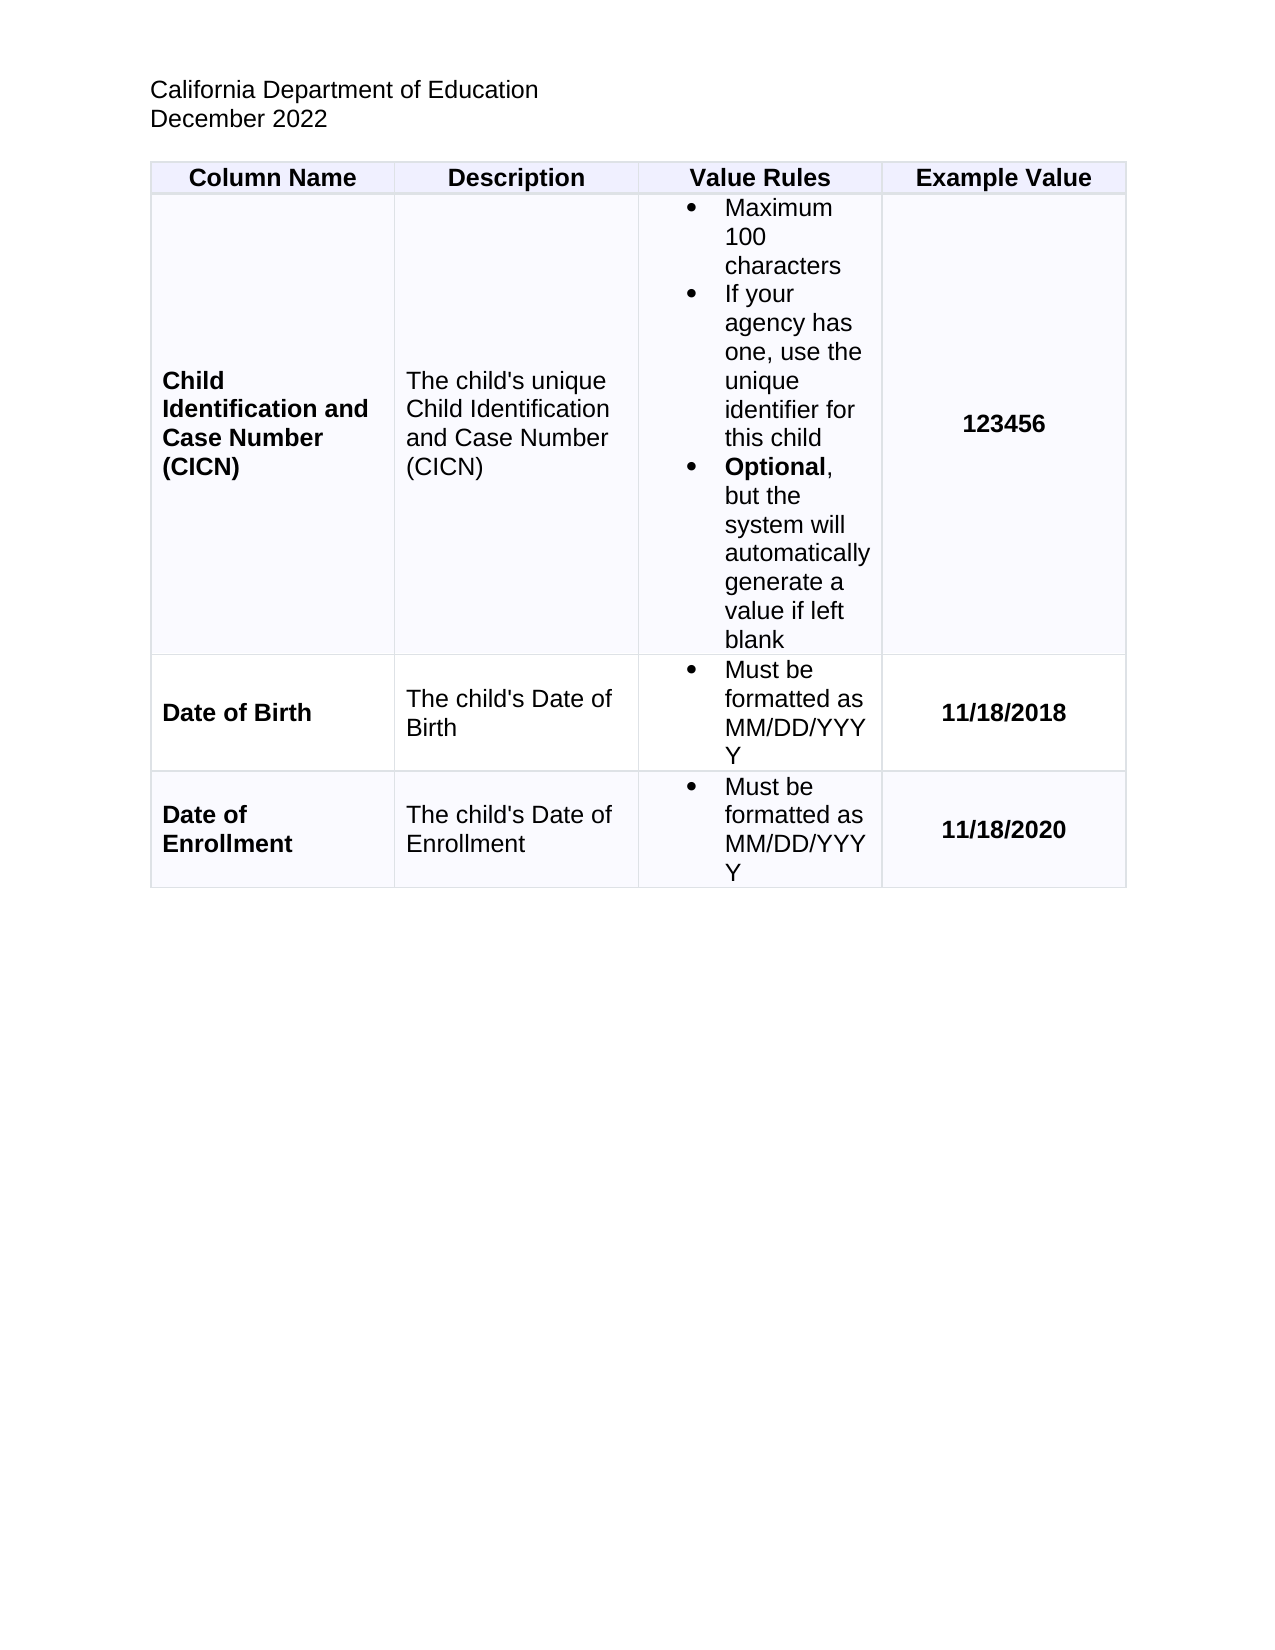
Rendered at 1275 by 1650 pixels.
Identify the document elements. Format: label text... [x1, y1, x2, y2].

table_header Value Rules [639, 163, 881, 192]
table_cell Maximum 100 characters If your agency has one, use the unique identifier for this child Optional, but the system will automatically generate a value if left blank [639, 195, 881, 653]
table_header Description [395, 163, 638, 192]
table_cell 11/18/2020 [883, 772, 1125, 887]
table_cell 11/18/2018 [883, 655, 1125, 770]
table_cell Date of Enrollment [152, 772, 394, 887]
table_cell Must be formatted as MM/DD/YYYY [639, 655, 881, 770]
table_cell Date of Birth [152, 655, 394, 770]
table_cell Child Identification and Case Number (CICN) [152, 195, 394, 653]
table_cell The child's unique Child Identification and Case Number (CICN) [395, 195, 638, 653]
table_header Column Name [152, 163, 394, 192]
table_cell The child's Date of Enrollment [395, 772, 638, 887]
table_cell Must be formatted as MM/DD/YYYY [639, 772, 881, 887]
table_cell The child's Date of Birth [395, 655, 638, 770]
table_header Example Value [883, 163, 1125, 192]
table_cell 123456 [883, 195, 1125, 653]
